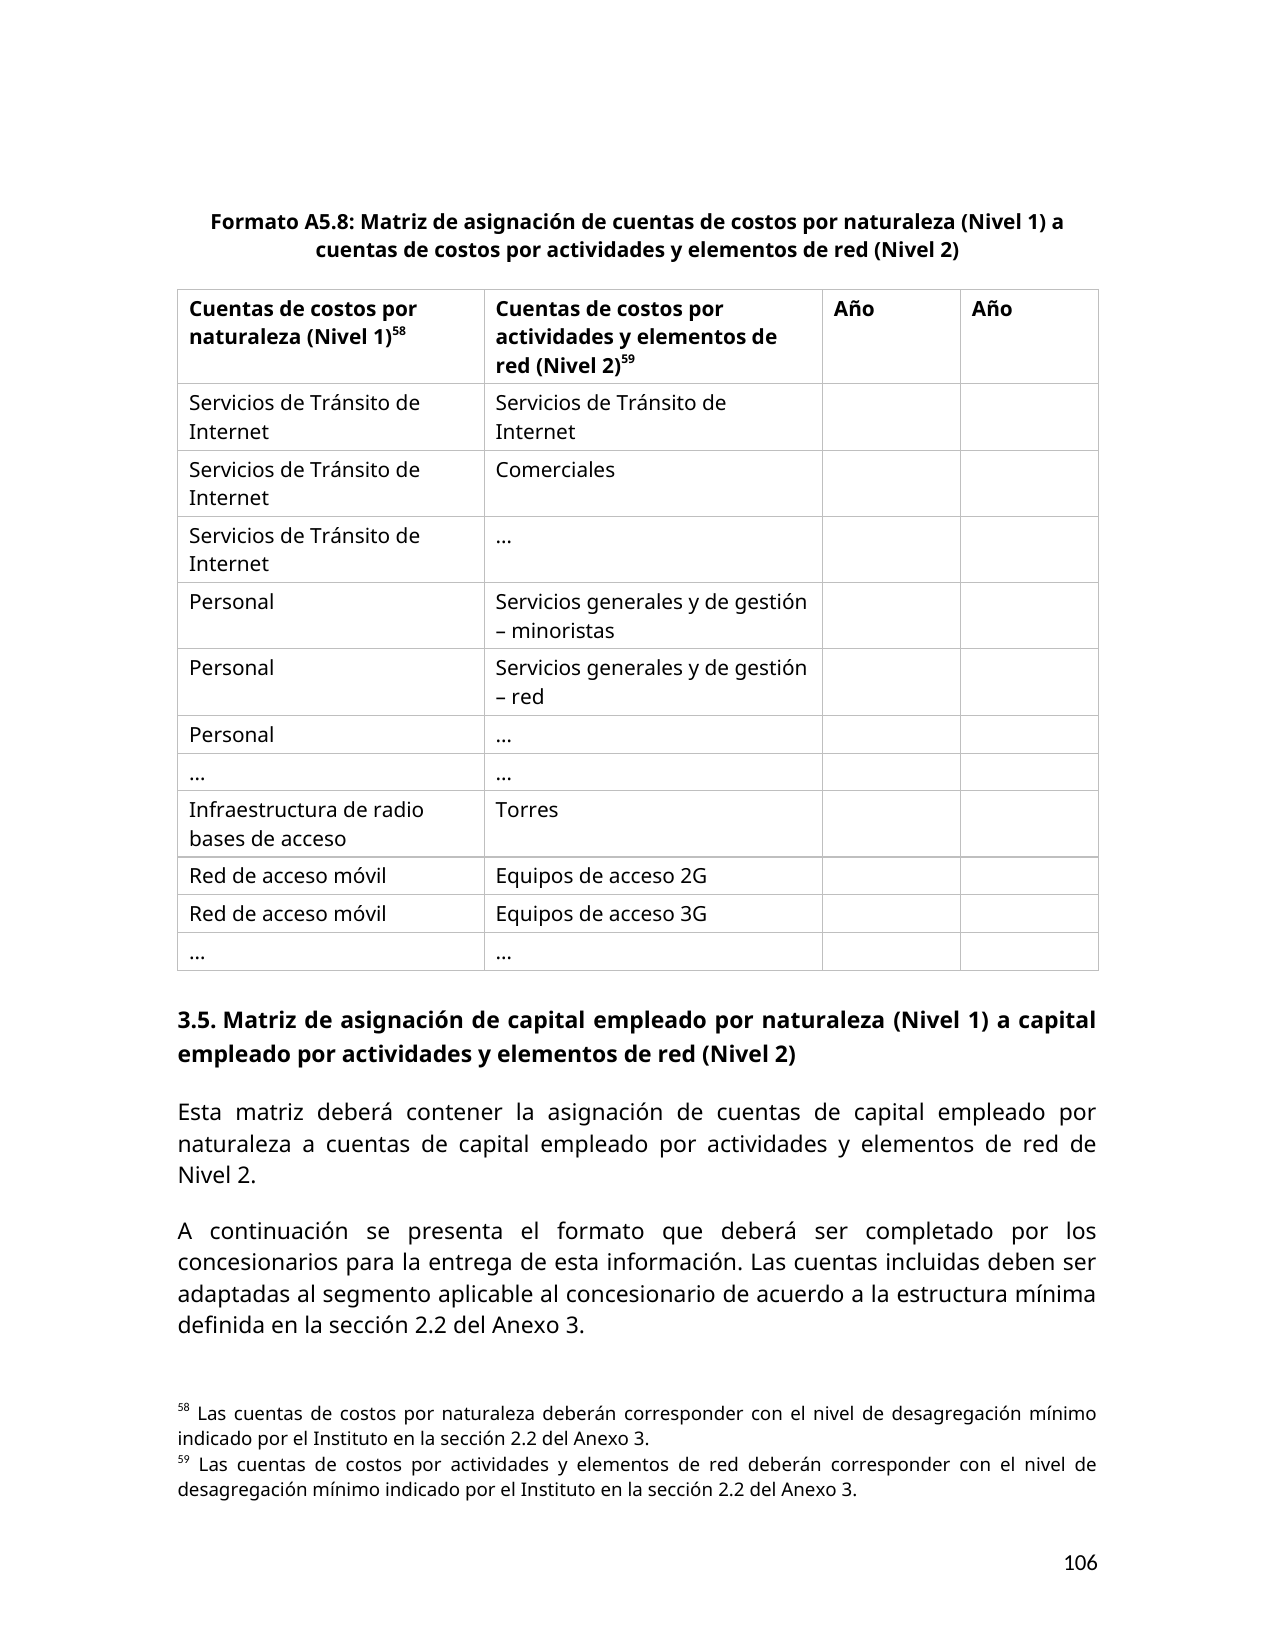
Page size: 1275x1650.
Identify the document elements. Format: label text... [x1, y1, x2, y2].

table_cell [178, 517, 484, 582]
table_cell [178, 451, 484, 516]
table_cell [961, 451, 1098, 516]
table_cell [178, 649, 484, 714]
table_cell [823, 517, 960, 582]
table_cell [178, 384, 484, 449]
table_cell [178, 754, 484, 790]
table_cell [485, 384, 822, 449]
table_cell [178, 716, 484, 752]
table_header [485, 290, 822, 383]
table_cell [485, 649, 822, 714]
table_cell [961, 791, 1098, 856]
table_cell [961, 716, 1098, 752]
text A continuación se presenta el formato que deberá ser completado por los concesionarios para la entrega de esta información. Las cuentas incluidas deben ser adaptadas al segmento aplicable al concesionario de acuerdo a la estructura mínima definida en la sección 2.2 del Anexo 3. [177, 1215, 1098, 1340]
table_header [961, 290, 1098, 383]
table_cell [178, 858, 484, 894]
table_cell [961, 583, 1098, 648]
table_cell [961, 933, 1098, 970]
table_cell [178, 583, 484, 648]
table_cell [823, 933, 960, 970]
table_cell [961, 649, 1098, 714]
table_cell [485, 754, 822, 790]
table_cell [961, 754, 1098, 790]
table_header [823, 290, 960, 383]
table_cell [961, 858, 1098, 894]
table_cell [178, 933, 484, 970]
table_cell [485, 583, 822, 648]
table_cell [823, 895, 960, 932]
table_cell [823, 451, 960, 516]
text Formato A5.8: Matriz de asignación de cuentas de costos por naturaleza (Nivel 1) a cuentas de costos por actividades y elementos de red (Nivel 2) [177, 207, 1098, 264]
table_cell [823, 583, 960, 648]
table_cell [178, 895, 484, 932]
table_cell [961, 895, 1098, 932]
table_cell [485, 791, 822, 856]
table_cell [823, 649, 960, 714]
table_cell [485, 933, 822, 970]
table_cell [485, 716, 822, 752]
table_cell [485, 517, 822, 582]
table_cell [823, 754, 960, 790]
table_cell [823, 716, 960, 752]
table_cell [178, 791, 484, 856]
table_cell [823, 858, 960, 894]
text Esta matriz deberá contener la asignación de cuentas de capital empleado por naturaleza a cuentas de capital empleado por actividades y elementos de red de Nivel 2. [177, 1096, 1098, 1190]
text Matriz de asignación de capital empleado por naturaleza (Nivel 1) a capital empleado por actividades y elementos de red (Nivel 2) [177, 1004, 1098, 1069]
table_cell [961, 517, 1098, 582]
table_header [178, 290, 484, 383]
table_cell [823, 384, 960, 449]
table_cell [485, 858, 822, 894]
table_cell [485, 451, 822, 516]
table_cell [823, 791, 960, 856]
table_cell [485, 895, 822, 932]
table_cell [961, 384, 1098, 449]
